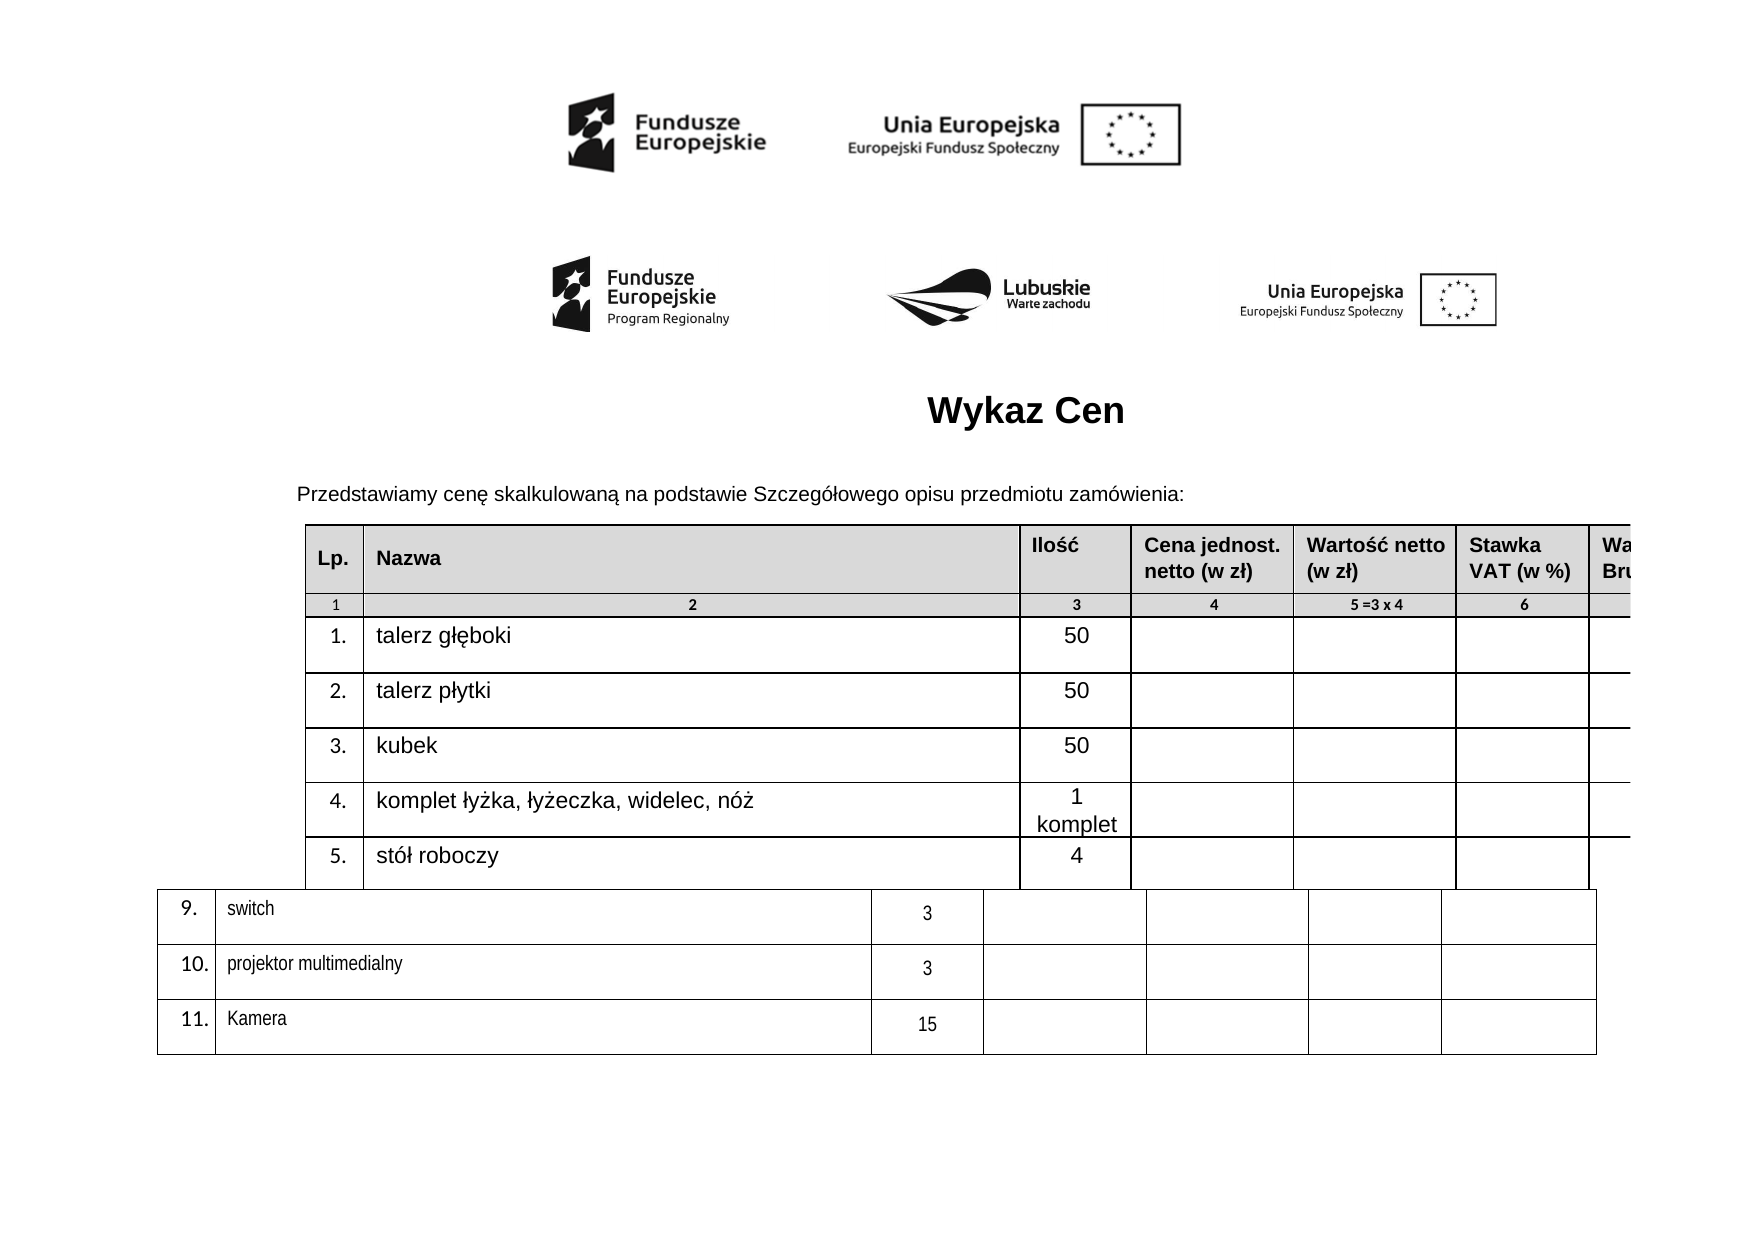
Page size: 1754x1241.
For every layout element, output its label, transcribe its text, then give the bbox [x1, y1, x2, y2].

table_cell [158, 945, 215, 999]
table_cell [1147, 945, 1308, 999]
table_cell Kamera [216, 1000, 871, 1054]
table_cell [984, 1000, 1146, 1054]
table_cell [1442, 890, 1596, 944]
table_cell [1309, 890, 1441, 944]
table_cell [1309, 1000, 1441, 1054]
table_cell [158, 1000, 215, 1054]
table_cell 15 [872, 1000, 983, 1054]
table_cell [1147, 1000, 1308, 1054]
table_cell [984, 890, 1146, 944]
table_cell [1147, 890, 1308, 944]
table_cell [1309, 945, 1441, 999]
table_cell projektor multimedialny [216, 945, 871, 999]
picture [553, 73, 1201, 182]
table_cell switch [216, 890, 871, 944]
table_cell [158, 890, 215, 944]
table_cell 3 [872, 890, 983, 944]
table_cell [1442, 1000, 1596, 1054]
table_cell [1442, 945, 1596, 999]
table_cell [984, 945, 1146, 999]
table_cell 3 [872, 945, 983, 999]
